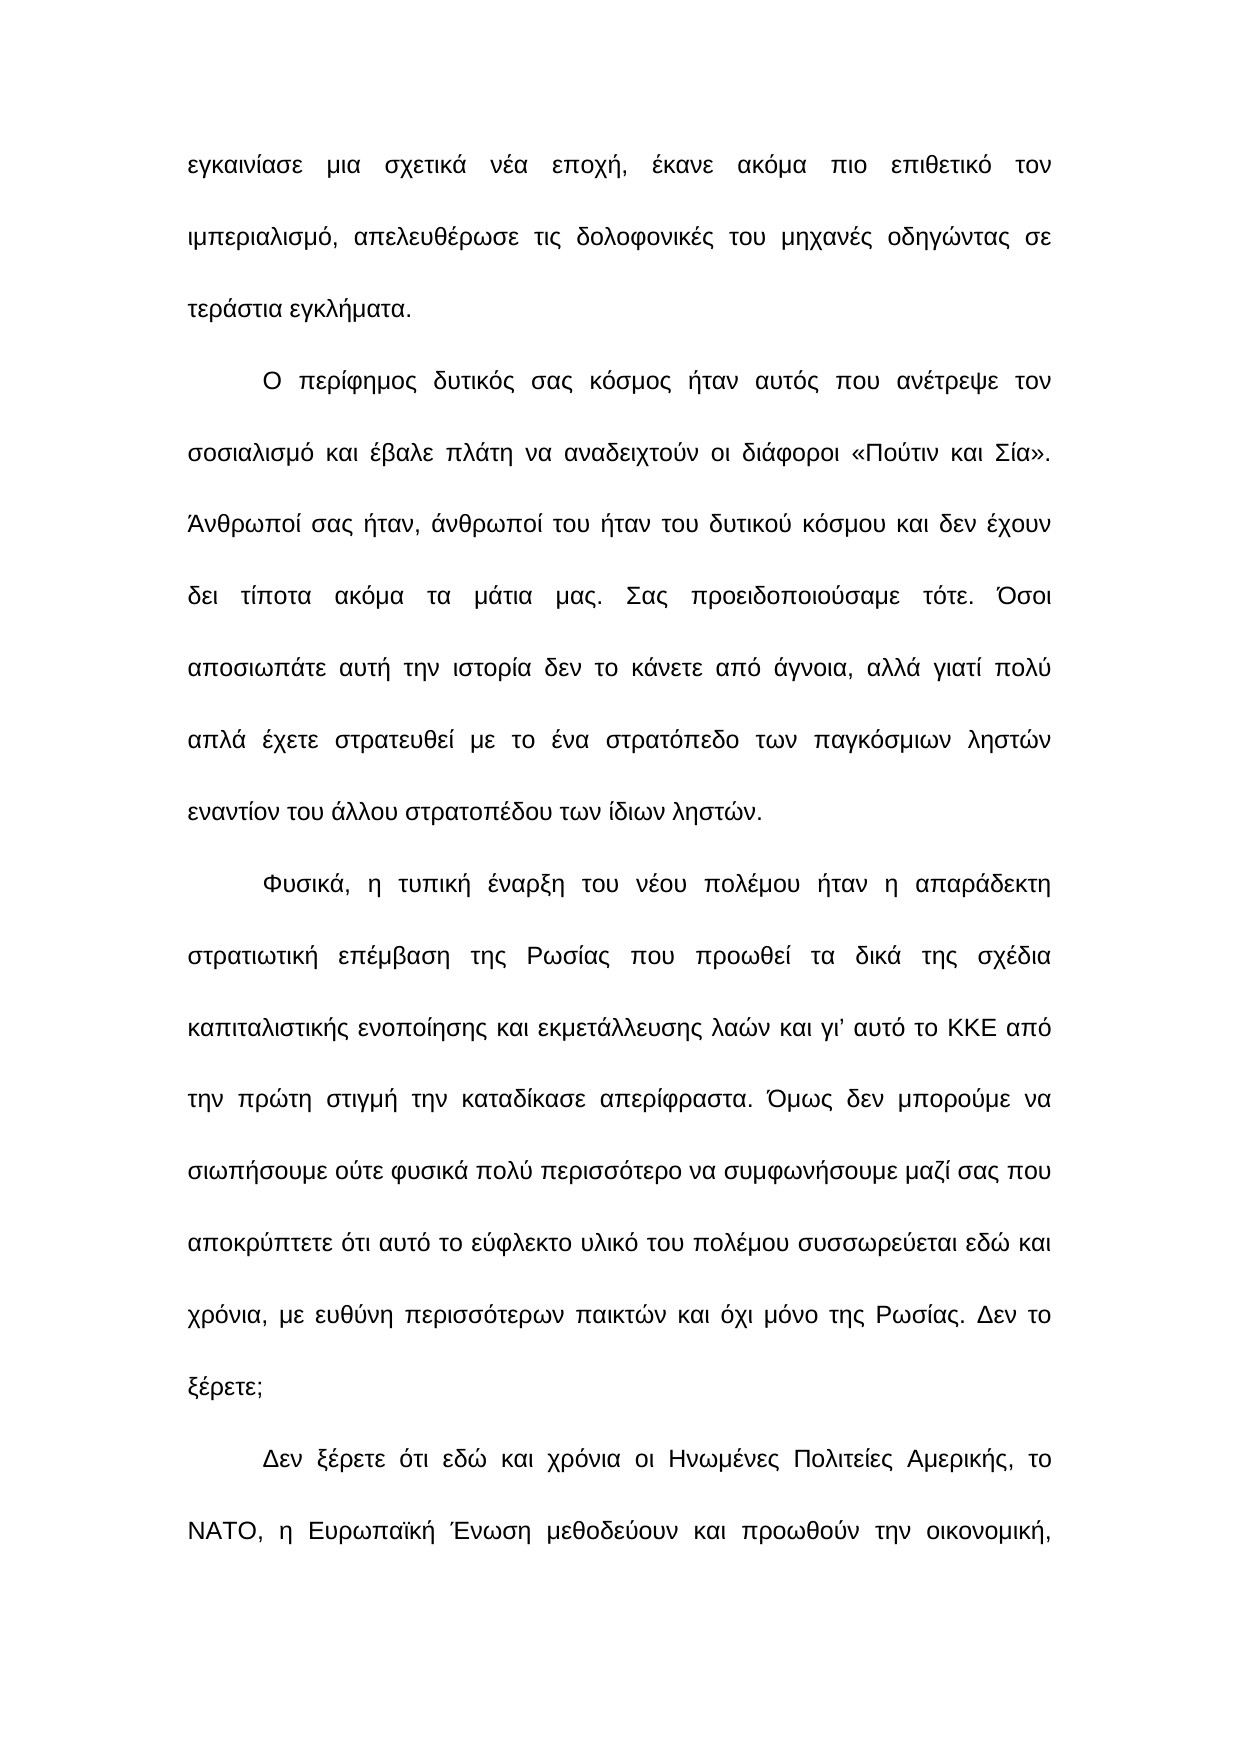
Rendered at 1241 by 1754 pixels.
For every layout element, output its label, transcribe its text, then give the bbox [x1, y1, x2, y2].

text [187, 150, 1053, 322]
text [187, 1444, 1053, 1544]
text Φυσικά, η τυπική έναρξη του νέου πολέμου ήταν η απαράδεκτη στρατιωτική επέμβαση της Ρωσίας που προωθεί τα δικά της σχέδια καπιταλιστικής ενοποίησης και εκμετάλλευσης λαών και γι’ αυτό το ΚΚΕ από την πρώτη στιγμή την καταδίκασε απερίφραστα. Όμως δεν μπορούμε να σιωπήσουμε ούτε φυσικά πολύ περισσότερο να συμφωνήσουμε μαζί σας που αποκρύπτετε ότι αυτό το εύφλεκτο υλικό του πολέμου συσσωρεύεται εδώ και χρόνια, με ευθύνη περισσότερων παικτών και όχι μόνο της Ρωσίας. Δεν το ξέρετε; [187, 869, 1053, 1401]
text Ο περίφημος δυτικός σας κόσμος ήταν αυτός που ανέτρεψε τον σοσιαλισμό και έβαλε πλάτη να αναδειχτούν οι διάφοροι «Πούτιν και Σία». Άνθρωποί σας ήταν, άνθρωποί του ήταν του δυτικού κόσμου και δεν έχουν δει τίποτα ακόμα τα μάτια μας. Σας προειδοποιούσαμε τότε. Όσοι αποσιωπάτε αυτή την ιστορία δεν το κάνετε από άγνοια, αλλά γιατί πολύ απλά έχετε στρατευθεί με το ένα στρατόπεδο των παγκόσμιων ληστών εναντίον του άλλου στρατοπέδου των ίδιων ληστών. [187, 366, 1053, 826]
